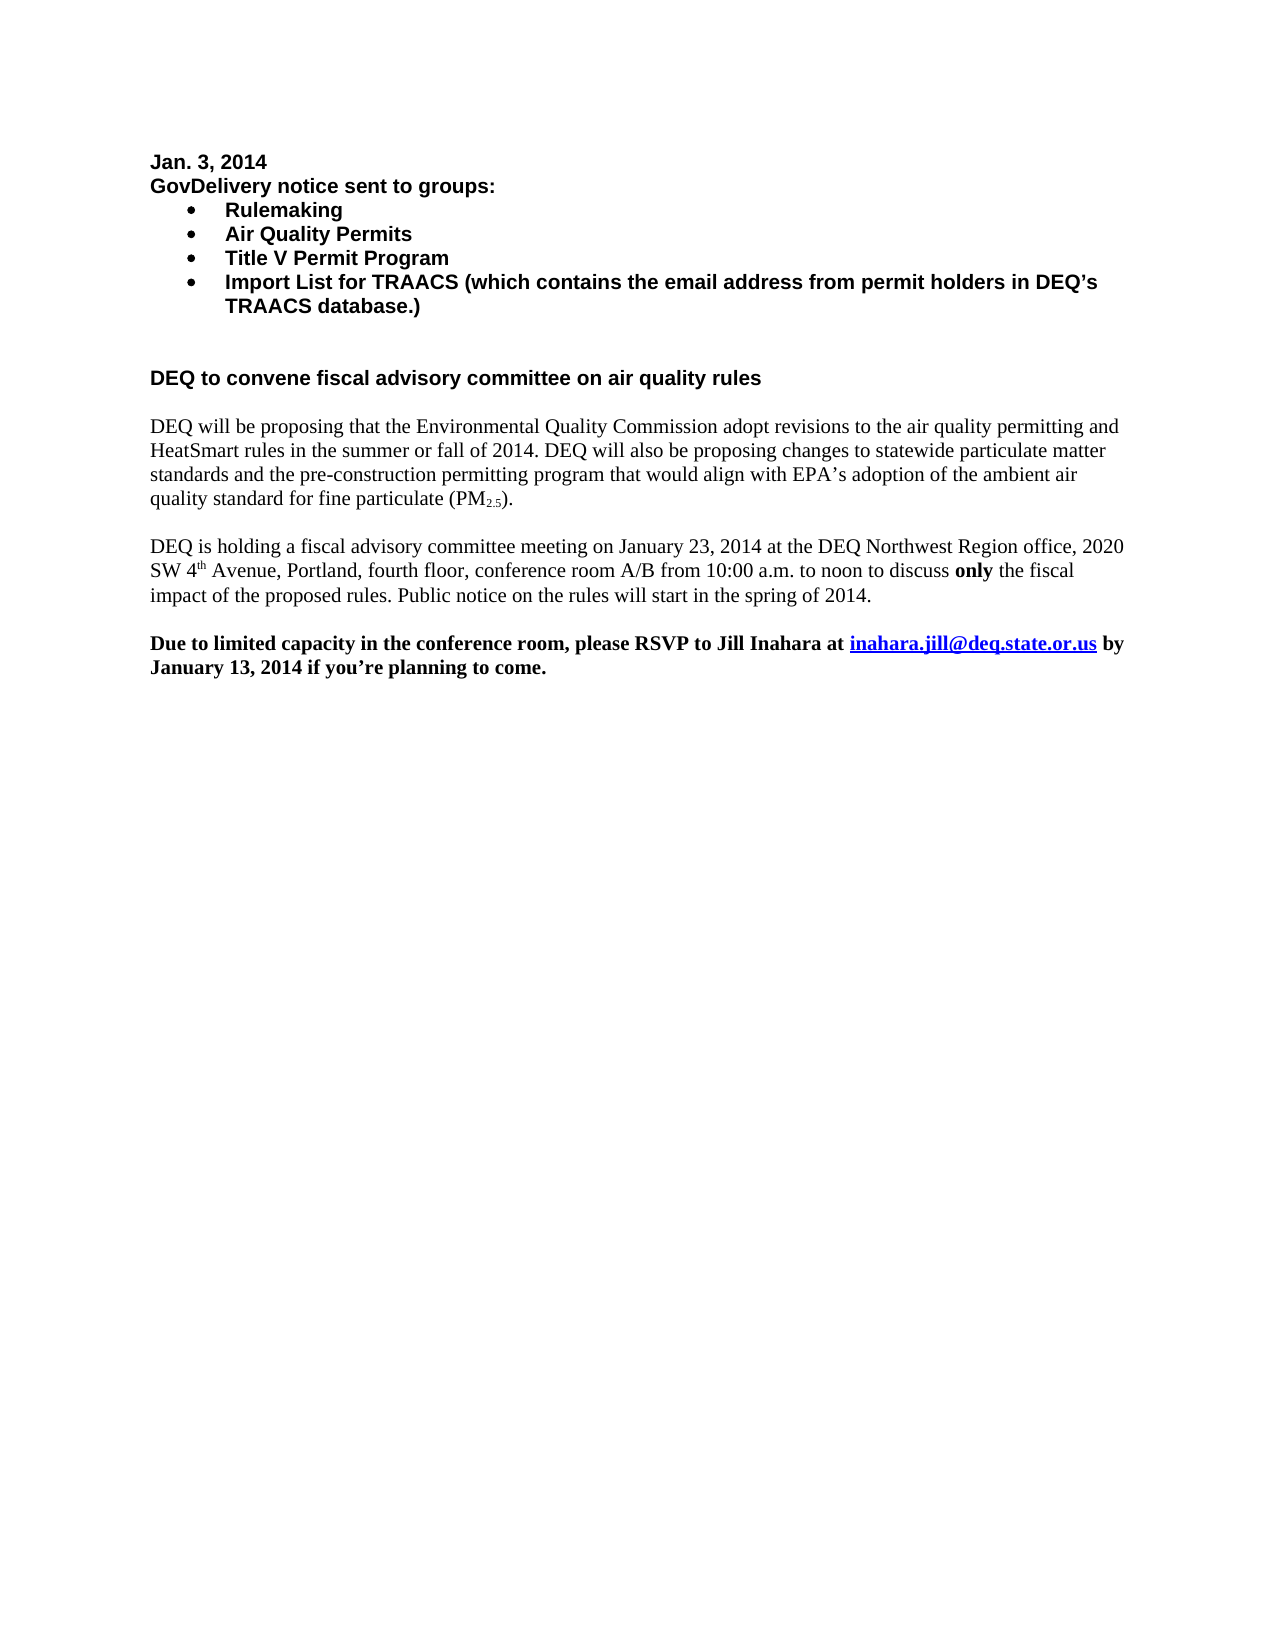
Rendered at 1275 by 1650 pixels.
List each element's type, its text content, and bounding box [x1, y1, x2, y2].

text DEQ is holding a fiscal advisory committee meeting on January 23, 2014 at the DEQ Northwest Region office, 2020 SW 4th Avenue, Portland, fourth floor, conference room A/B from 10:00 a.m. to noon to discuss only the fiscal impact of the proposed rules. Public notice on the rules will start in the spring of 2014. [150, 534, 1125, 607]
text GovDelivery notice sent to groups: [150, 174, 1125, 198]
text Jan. 3, 2014 [150, 150, 1125, 174]
list Import List for TRAACS (which contains the email address from permit holders in DEQ’s TRAACS database.) [187, 270, 1125, 318]
list Air Quality Permits [187, 222, 1125, 246]
list Title V Permit Program [187, 246, 1125, 270]
text DEQ will be proposing that the Environmental Quality Commission adopt revisions to the air quality permitting and HeatSmart rules in the summer or fall of 2014. DEQ will also be proposing changes to statewide particulate matter standards and the pre-construction permitting program that would align with EPA’s adoption of the ambient air quality standard for fine particulate (PM2.5). [150, 414, 1125, 510]
list Rulemaking [187, 198, 1125, 222]
text Due to limited capacity in the conference room, please RSVP to Jill Inahara at inahara.jill@deq.state.or.us by January 13, 2014 if you’re planning to come. [150, 631, 1125, 679]
text DEQ to convene fiscal advisory committee on air quality rules [150, 366, 1125, 390]
